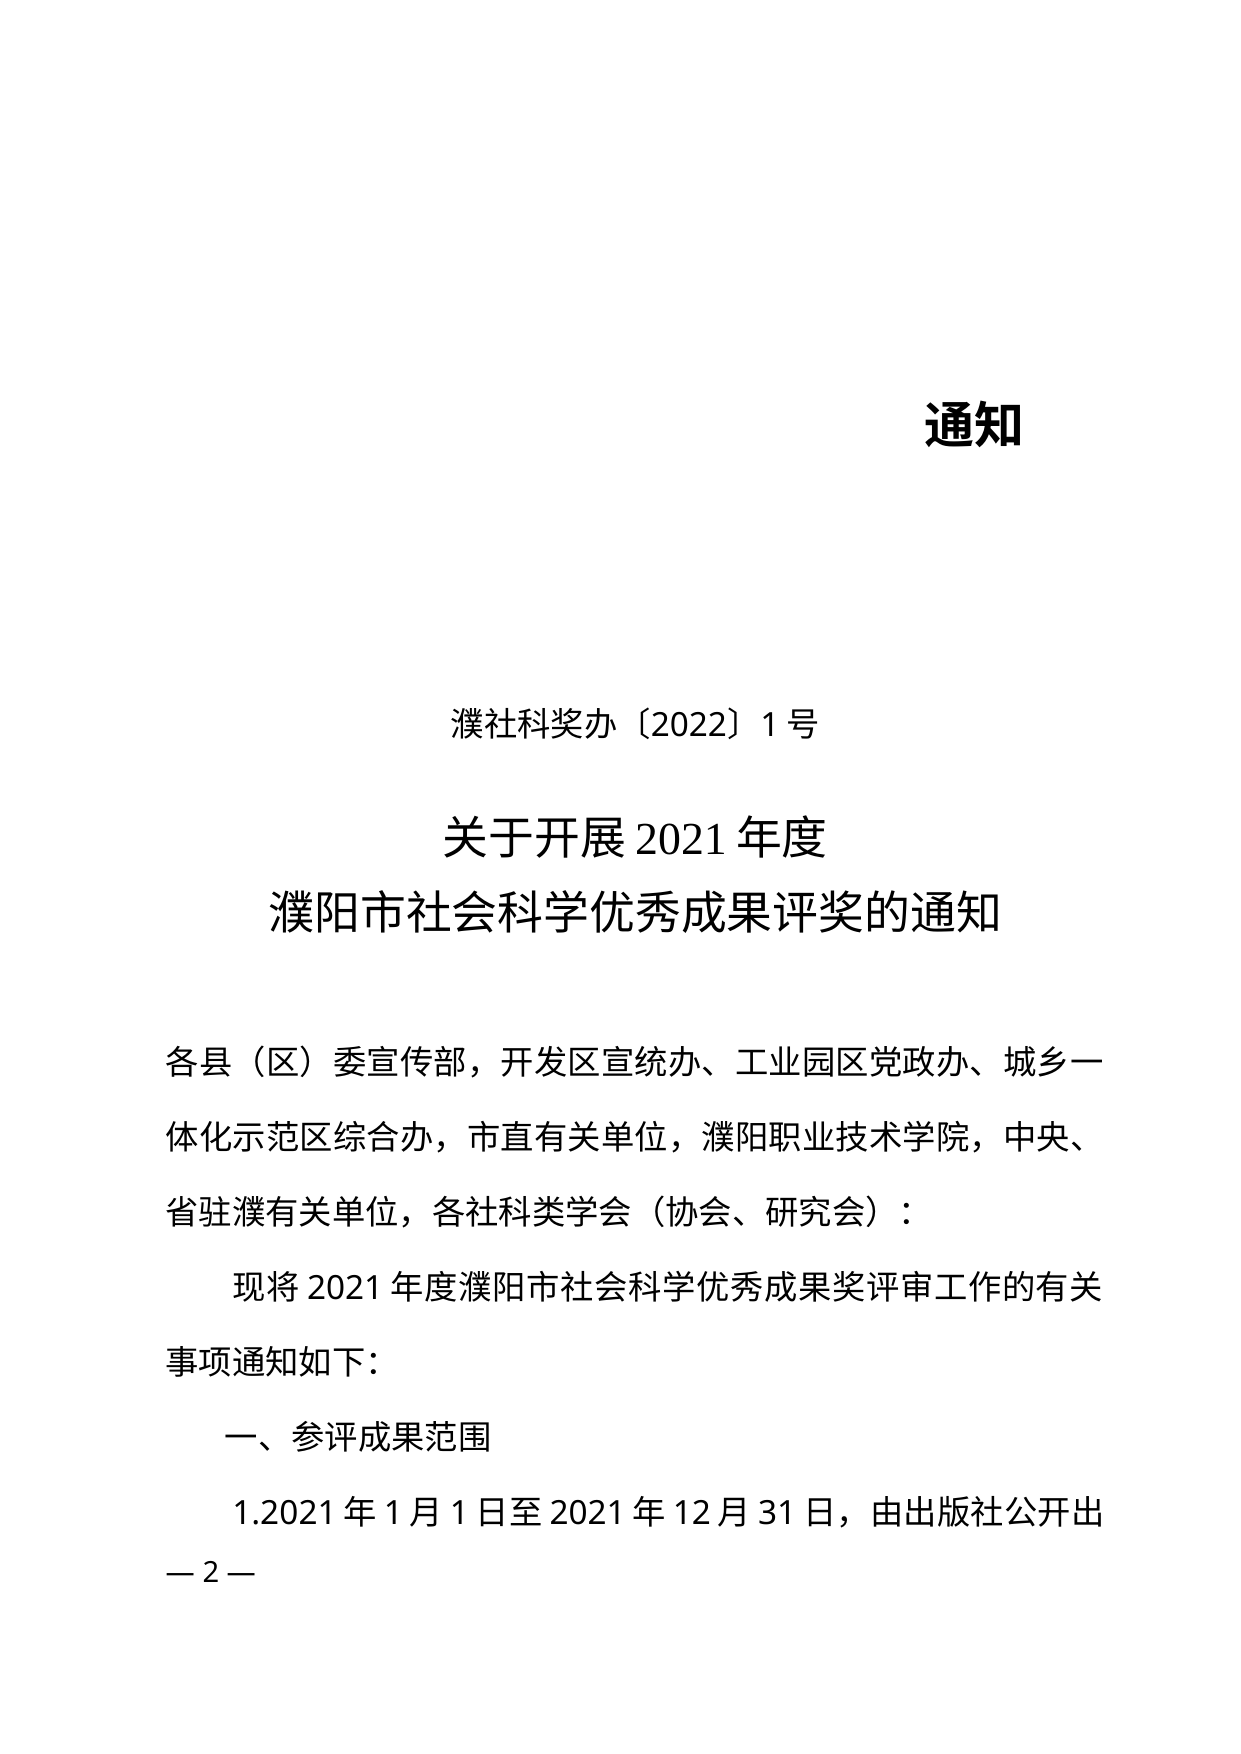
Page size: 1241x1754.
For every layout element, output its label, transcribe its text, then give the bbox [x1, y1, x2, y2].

text 关于开展2021年度 [165, 797, 1104, 872]
text 濮阳市社会科学优秀成果评奖的通知 [165, 872, 1104, 947]
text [165, 1472, 1104, 1547]
text 各县（区）委宣传部，开发区宣统办、工业园区党政办、城乡一体化示范区综合办，市直有关单位，濮阳职业技术学院，中央、省驻濮有关单位，各社科类学会（协会、研究会）： [165, 1022, 1104, 1247]
text 濮社科奖办〔2022〕1号 [166, 685, 1104, 760]
text 一、参评成果范围 [165, 1397, 1104, 1472]
text 通知 [165, 385, 1104, 460]
text 现将2021年度濮阳市社会科学优秀成果奖评审工作的有关事项通知如下： [165, 1247, 1104, 1397]
